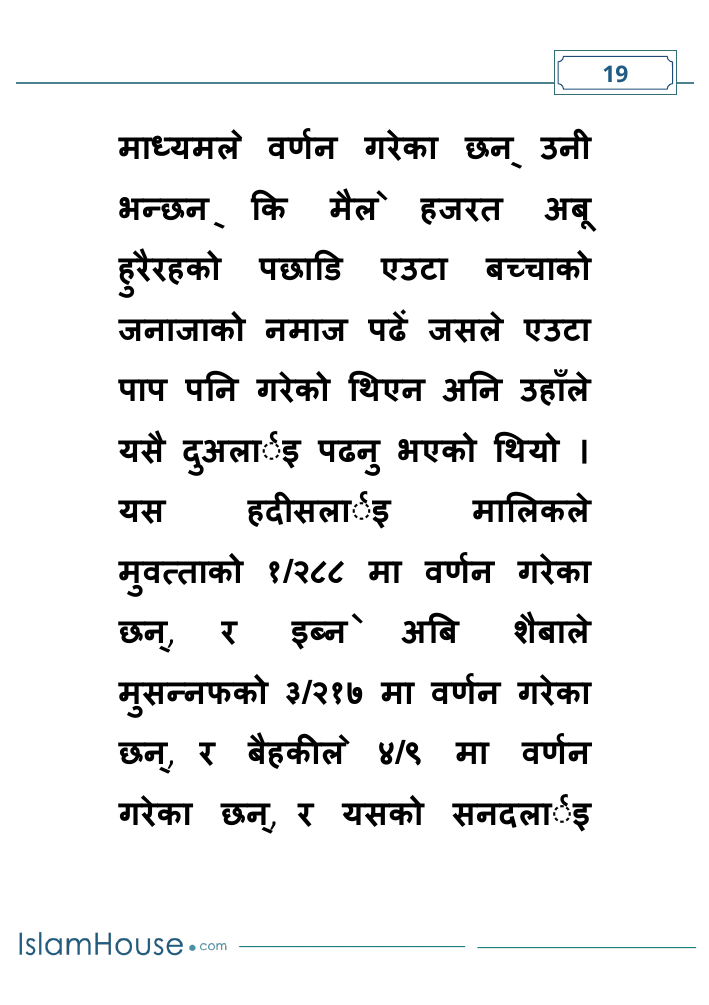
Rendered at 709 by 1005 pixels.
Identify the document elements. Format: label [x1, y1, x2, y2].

text [118, 118, 591, 840]
picture [12, 928, 466, 961]
picture [471, 929, 697, 962]
